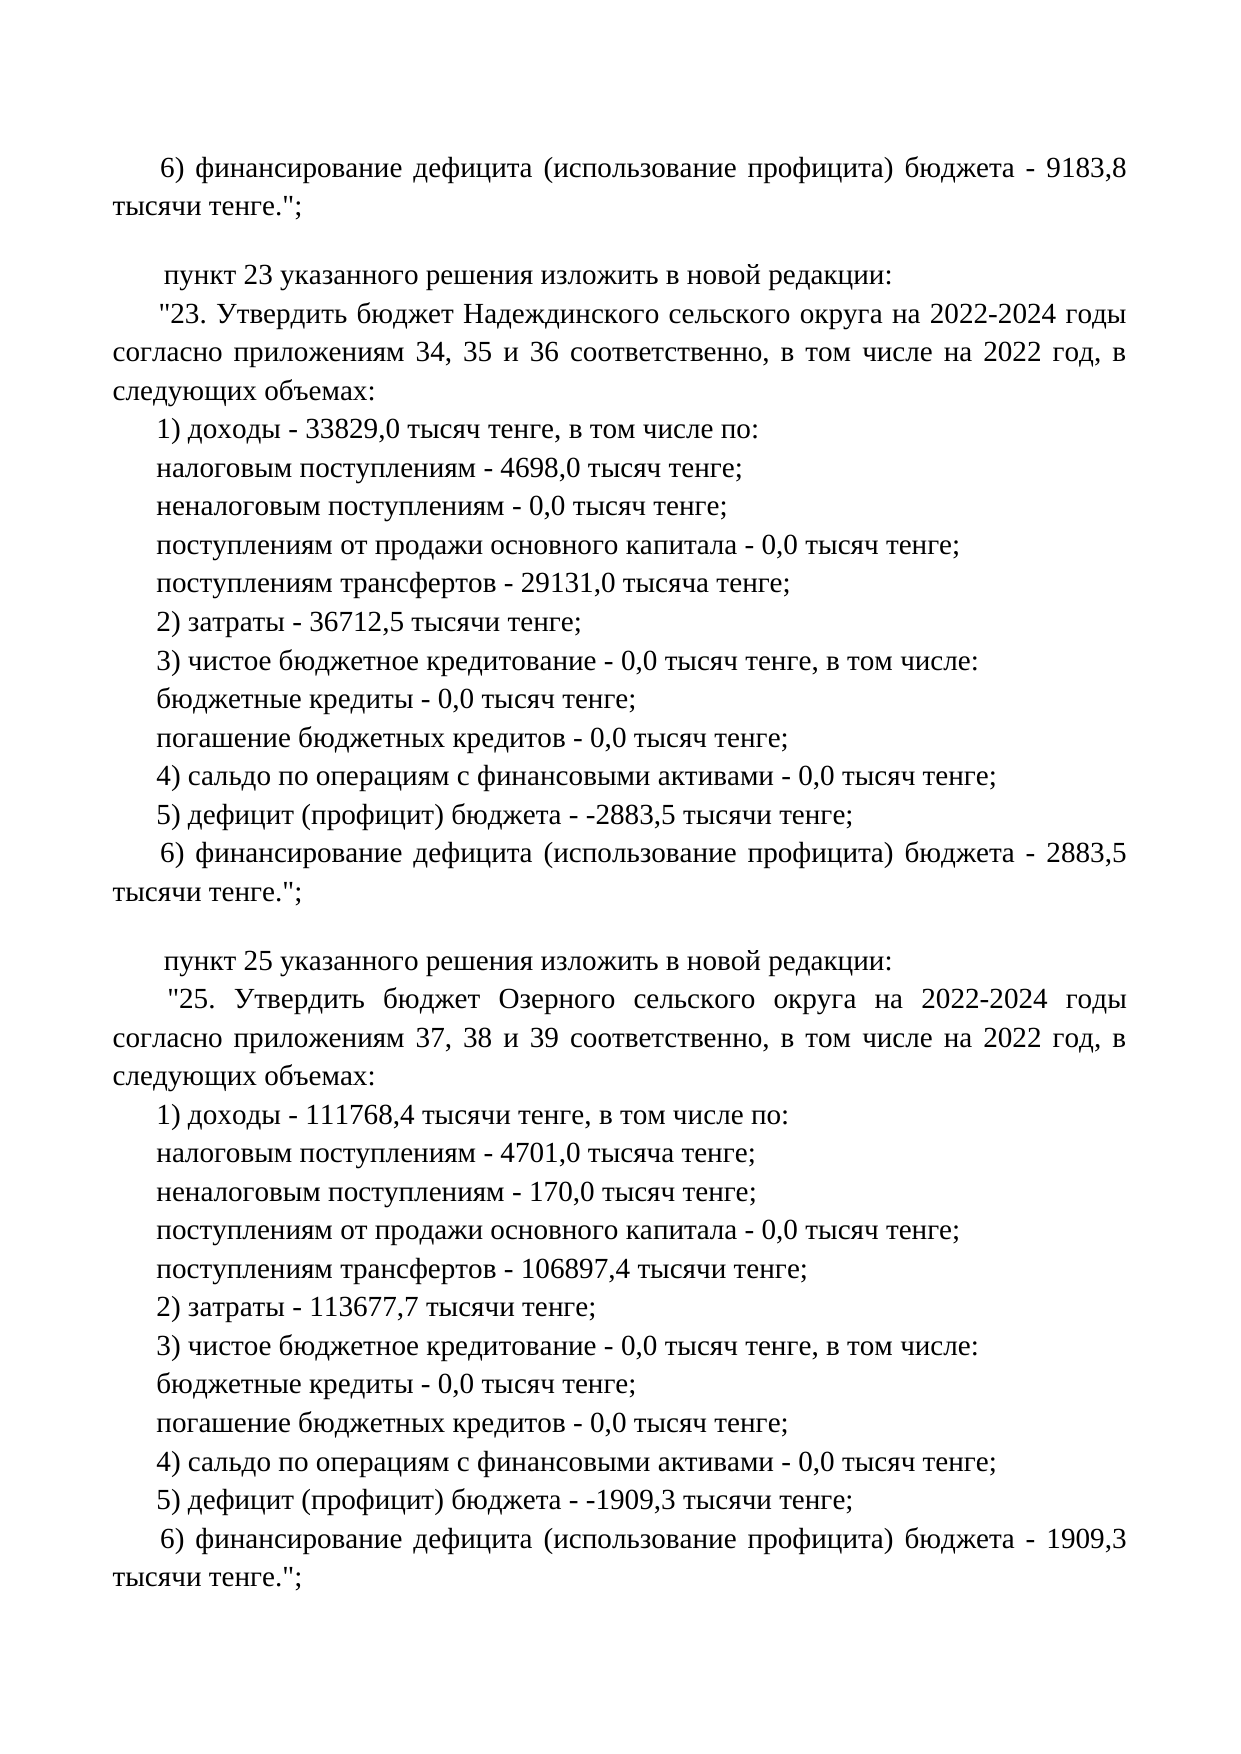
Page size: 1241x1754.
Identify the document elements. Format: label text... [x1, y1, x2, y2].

text поступлениям трансфертов - 29131,0 тысяча тенге; [112, 566, 1128, 599]
text пункт 23 указанного решения изложить в новой редакции: [112, 257, 1128, 291]
text "23. Утвердить бюджет Надеждинского сельского округа на 2022-2024 годы согласно приложениям 34, 35 и 36 соответственно, в том числе на 2022 год, в следующих объемах: [112, 296, 1128, 406]
text 4) сальдо по операциям с финансовыми активами - 0,0 тысяч тенге; [112, 758, 1128, 792]
text бюджетные кредиты - 0,0 тысяч тенге; [112, 1367, 1128, 1400]
text налоговым поступлениям - 4701,0 тысяча тенге; [112, 1135, 1128, 1169]
text 1) доходы - 111768,4 тысячи тенге, в том числе по: [112, 1097, 1128, 1130]
text 6) финансирование дефицита (использование профицита) бюджета - 1909,3 тысячи тенге."; [112, 1521, 1128, 1593]
text 2) затраты - 36712,5 тысячи тенге; [112, 604, 1128, 638]
text 5) дефицит (профицит) бюджета - -2883,5 тысячи тенге; [112, 797, 1128, 830]
text 4) сальдо по операциям с финансовыми активами - 0,0 тысяч тенге; [112, 1444, 1128, 1477]
text 3) чистое бюджетное кредитование - 0,0 тысяч тенге, в том числе: [112, 643, 1128, 676]
text "25. Утвердить бюджет Озерного сельского округа на 2022-2024 годы согласно приложениям 37, 38 и 39 соответственно, в том числе на 2022 год, в следующих объемах: [112, 981, 1128, 1092]
text неналоговым поступлениям - 170,0 тысяч тенге; [112, 1174, 1128, 1207]
text неналоговым поступлениям - 0,0 тысяч тенге; [112, 488, 1128, 522]
text 5) дефицит (профицит) бюджета - -1909,3 тысячи тенге; [112, 1482, 1128, 1516]
text поступлениям от продажи основного капитала - 0,0 тысяч тенге; [112, 527, 1128, 561]
text поступлениям трансфертов - 106897,4 тысячи тенге; [112, 1251, 1128, 1284]
text налоговым поступлениям - 4698,0 тысяч тенге; [112, 450, 1128, 483]
text поступлениям от продажи основного капитала - 0,0 тысяч тенге; [112, 1212, 1128, 1246]
text 6) финансирование дефицита (использование профицита) бюджета - 9183,8 тысячи тенге."; [112, 150, 1128, 222]
text 1) доходы - 33829,0 тысяч тенге, в том числе по: [112, 411, 1128, 445]
text 3) чистое бюджетное кредитование - 0,0 тысяч тенге, в том числе: [112, 1328, 1128, 1362]
text 2) затраты - 113677,7 тысячи тенге; [112, 1289, 1128, 1323]
text 6) финансирование дефицита (использование профицита) бюджета - 2883,5 тысячи тенге."; [112, 835, 1128, 907]
text пункт 25 указанного решения изложить в новой редакции: [112, 943, 1128, 976]
text погашение бюджетных кредитов - 0,0 тысяч тенге; [112, 1405, 1128, 1439]
text погашение бюджетных кредитов - 0,0 тысяч тенге; [112, 720, 1128, 753]
text бюджетные кредиты - 0,0 тысяч тенге; [112, 681, 1128, 715]
